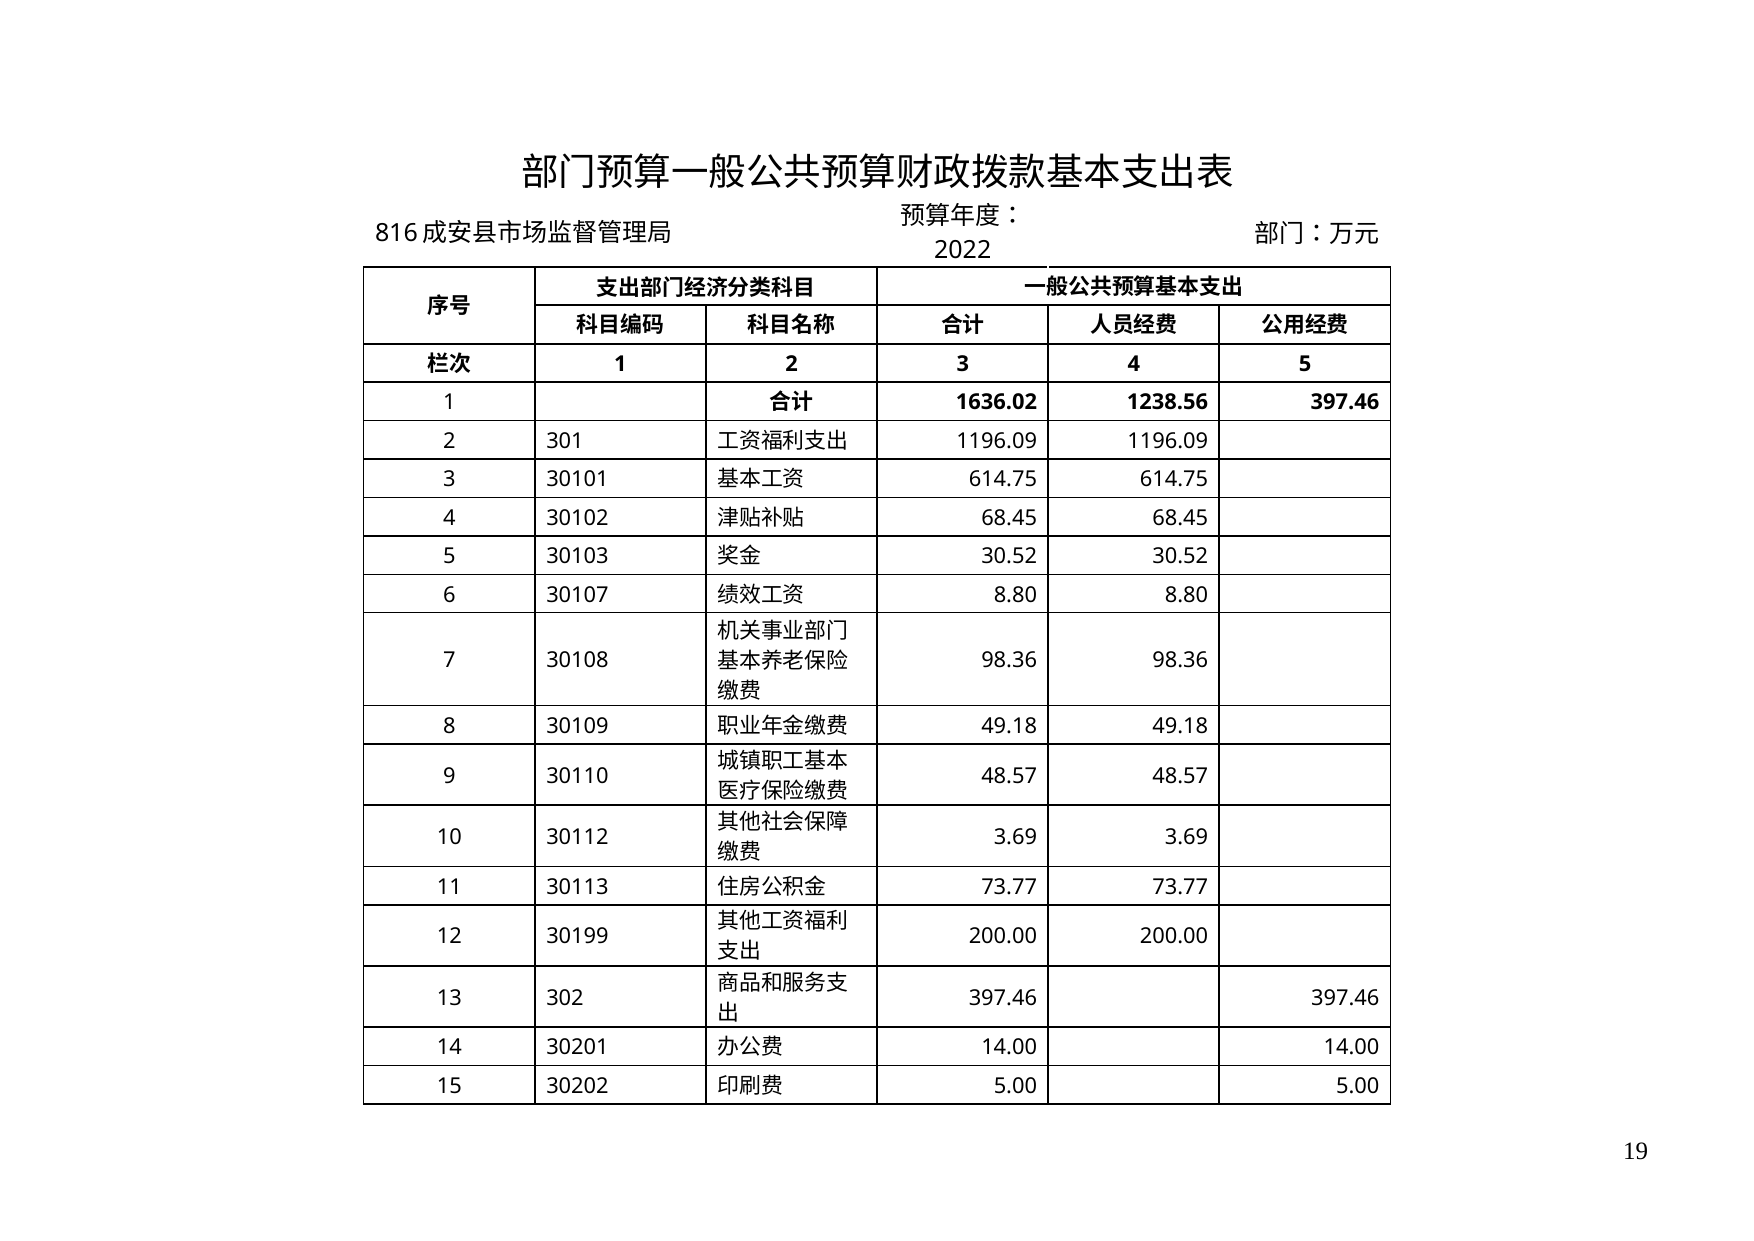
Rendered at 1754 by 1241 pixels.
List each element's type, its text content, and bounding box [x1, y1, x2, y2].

table_cell 其他工资福利支出 [707, 906, 876, 965]
table_cell 73.77 [1049, 867, 1218, 904]
table_cell 1 [536, 345, 705, 381]
table_cell 397.46 [1220, 967, 1390, 1026]
table_cell 302 [536, 967, 705, 1026]
table_cell 城镇职工基本医疗保险缴费 [707, 745, 876, 804]
table_cell 8.80 [1049, 575, 1218, 612]
table_cell 30113 [536, 867, 705, 904]
table_cell 3 [878, 345, 1047, 381]
table_cell 津贴补贴 [707, 498, 876, 535]
table_cell 68.45 [1049, 498, 1218, 535]
table_cell 支出部门经济分类科目 [536, 268, 876, 304]
table_cell 30201 [536, 1028, 705, 1065]
table_cell 奖金 [707, 537, 876, 573]
table_header 816成安县市场监督管理局 [364, 198, 876, 266]
table_cell 机关事业部门基本养老保险缴费 [707, 613, 876, 705]
table_cell 48.57 [878, 745, 1047, 804]
table_cell 住房公积金 [707, 867, 876, 904]
table_cell 公用经费 [1220, 306, 1390, 343]
table_cell 13 [364, 967, 534, 1026]
table_cell 48.57 [1049, 745, 1218, 804]
table_cell 5 [1220, 345, 1390, 381]
table_cell 职业年金缴费 [707, 706, 876, 743]
table_cell 4 [364, 498, 534, 535]
text 部门预算一般公共预算财政拨款基本支出表 [106, 142, 1648, 196]
table_cell 30109 [536, 706, 705, 743]
table_cell 3.69 [1049, 806, 1218, 866]
table_cell [1220, 745, 1390, 804]
table_cell 科目名称 [707, 306, 876, 343]
table_cell 30101 [536, 460, 705, 497]
table_cell 11 [364, 867, 534, 904]
table_cell 1 [364, 383, 534, 420]
table_cell 30199 [536, 906, 705, 965]
table_cell 基本工资 [707, 460, 876, 497]
table_cell 30107 [536, 575, 705, 612]
table_cell [1220, 613, 1390, 705]
table_cell 200.00 [878, 906, 1047, 965]
table_cell 6 [364, 575, 534, 612]
table_cell 30103 [536, 537, 705, 573]
table_cell 商品和服务支出 [707, 967, 876, 1026]
table_cell 5.00 [1220, 1066, 1390, 1103]
table_cell 4 [1049, 345, 1218, 381]
table_cell 14.00 [878, 1028, 1047, 1065]
table_cell 3.69 [878, 806, 1047, 866]
table_cell 序号 [364, 268, 534, 343]
table_cell 8.80 [878, 575, 1047, 612]
table_cell 12 [364, 906, 534, 965]
table_cell [1049, 967, 1218, 1026]
table_cell 5.00 [878, 1066, 1047, 1103]
table_cell 1196.09 [878, 421, 1047, 458]
table_cell 614.75 [1049, 460, 1218, 497]
table_cell [1220, 537, 1390, 573]
table_cell 30102 [536, 498, 705, 535]
table_cell 合计 [707, 383, 876, 420]
table_cell 200.00 [1049, 906, 1218, 965]
table_cell 2 [364, 421, 534, 458]
table_cell 5 [364, 537, 534, 573]
table_cell 绩效工资 [707, 575, 876, 612]
table_cell 其他社会保障缴费 [707, 806, 876, 866]
table_cell 一般公共预算基本支出 [878, 268, 1390, 304]
table_cell 印刷费 [707, 1066, 876, 1103]
table_cell 397.46 [1220, 383, 1390, 420]
table_cell 10 [364, 806, 534, 866]
table_cell 1636.02 [878, 383, 1047, 420]
table_cell 栏次 [364, 345, 534, 381]
table_cell 1238.56 [1049, 383, 1218, 420]
table_cell 301 [536, 421, 705, 458]
table_cell 68.45 [878, 498, 1047, 535]
table_cell 30.52 [1049, 537, 1218, 573]
table_cell [1220, 498, 1390, 535]
table_cell 合计 [878, 306, 1047, 343]
table_cell 工资福利支出 [707, 421, 876, 458]
table_cell 30202 [536, 1066, 705, 1103]
table_cell 9 [364, 745, 534, 804]
table_cell 30.52 [878, 537, 1047, 573]
table_cell [1220, 867, 1390, 904]
table_cell 73.77 [878, 867, 1047, 904]
table_cell 14.00 [1220, 1028, 1390, 1065]
table_cell [1220, 706, 1390, 743]
table_cell [1049, 1066, 1218, 1103]
table_cell 49.18 [1049, 706, 1218, 743]
table_header 部门：万元 [1049, 198, 1390, 266]
table_cell 30110 [536, 745, 705, 804]
table_header 预算年度：2022 [878, 198, 1047, 266]
table_cell 49.18 [878, 706, 1047, 743]
table_cell 科目编码 [536, 306, 705, 343]
table_cell 14 [364, 1028, 534, 1065]
table_cell [1220, 575, 1390, 612]
table_cell 7 [364, 613, 534, 705]
table_cell 8 [364, 706, 534, 743]
table_cell 15 [364, 1066, 534, 1103]
table_cell 2 [707, 345, 876, 381]
table_cell 614.75 [878, 460, 1047, 497]
table_cell [1220, 460, 1390, 497]
table_cell 3 [364, 460, 534, 497]
table_cell [1220, 806, 1390, 866]
table_cell 98.36 [878, 613, 1047, 705]
table_cell 办公费 [707, 1028, 876, 1065]
table_cell [536, 383, 705, 420]
table_cell 30108 [536, 613, 705, 705]
table_cell [1220, 421, 1390, 458]
table_cell 397.46 [878, 967, 1047, 1026]
table_cell [1220, 906, 1390, 965]
table_cell 30112 [536, 806, 705, 866]
table_cell 98.36 [1049, 613, 1218, 705]
table_cell 1196.09 [1049, 421, 1218, 458]
table_cell [1049, 1028, 1218, 1065]
table_cell 人员经费 [1049, 306, 1218, 343]
